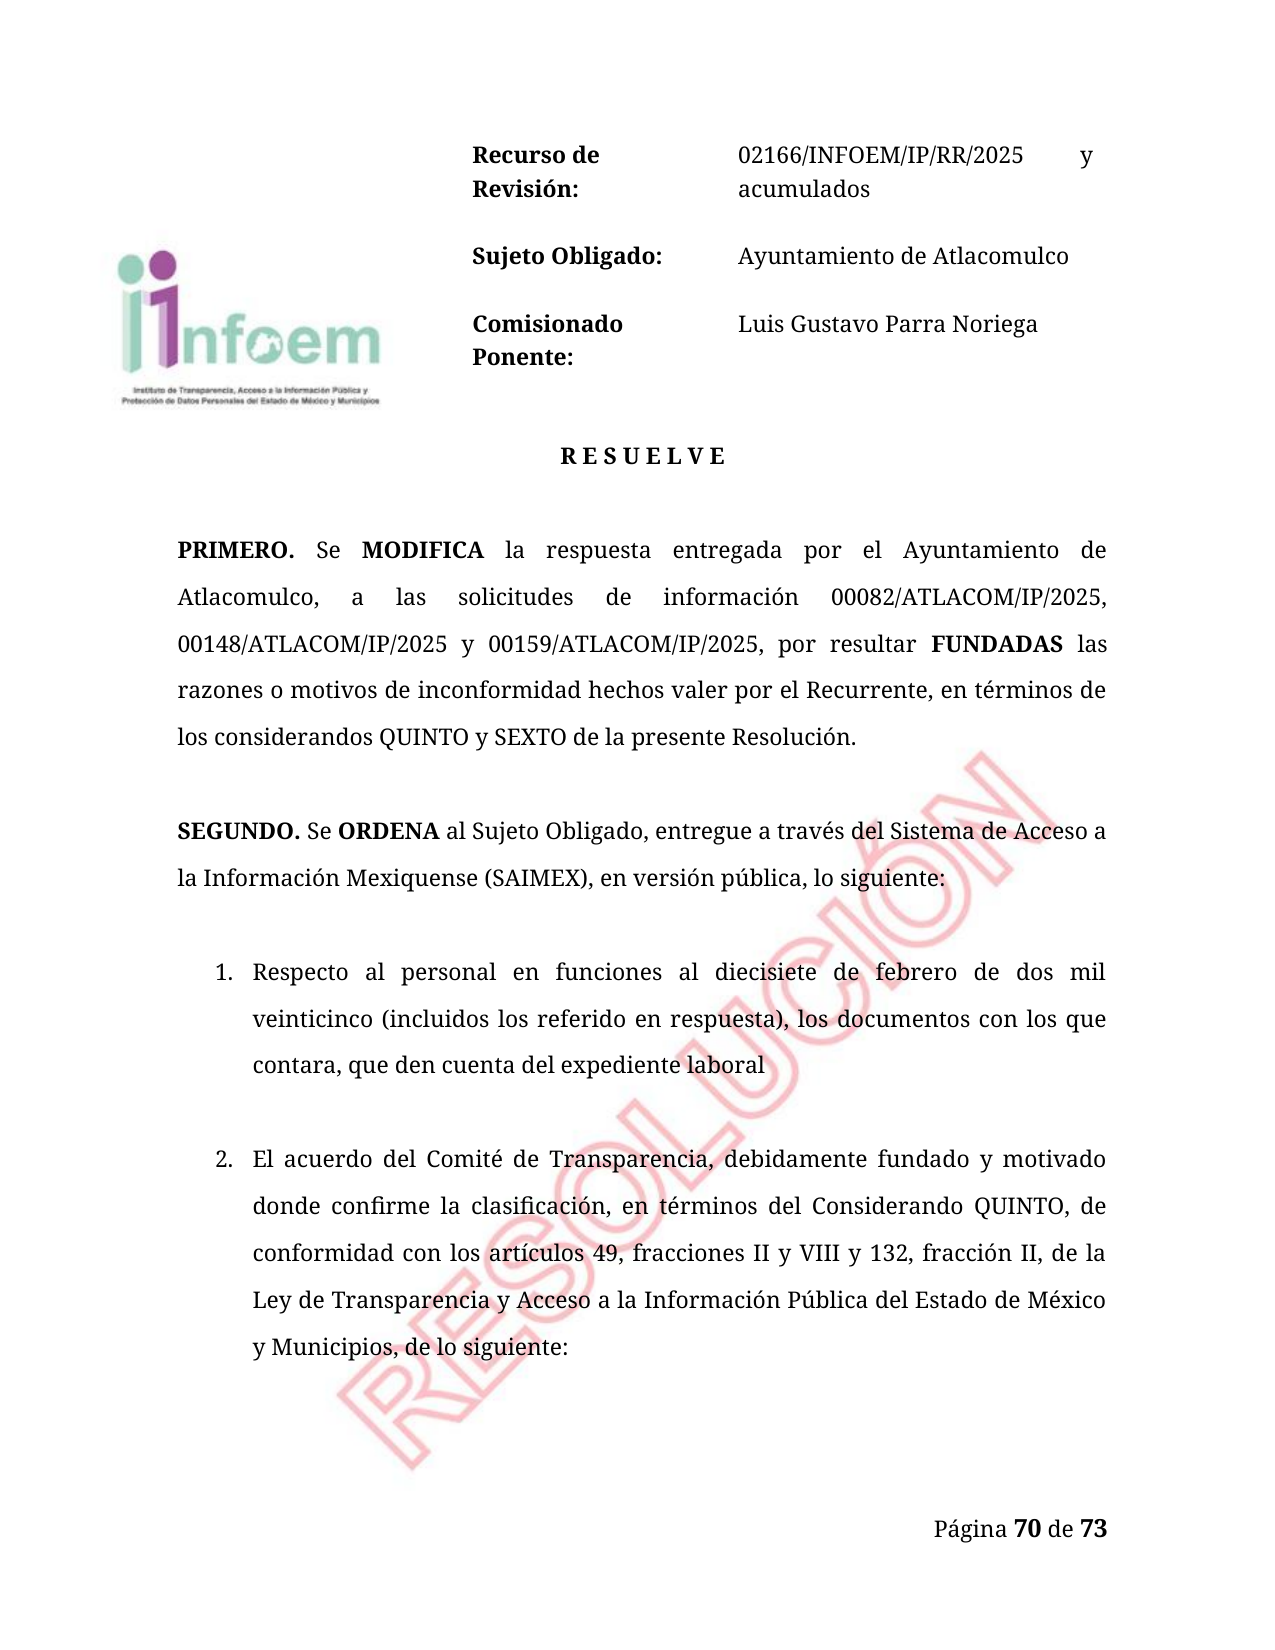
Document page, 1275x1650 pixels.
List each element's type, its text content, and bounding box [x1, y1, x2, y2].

subtitle R E S U E L V E [177, 440, 1107, 471]
picture [0, 185, 1275, 1650]
list Respecto al personal en funciones al diecisiete de febrero de dos mil veinticinco (incluidos los referido en respuesta), los documentos con los que contara, que den cuenta del expediente laboral [215, 956, 1107, 1081]
picture [849, 186, 856, 196]
list El acuerdo del Comité de Transparencia, debidamente fundado y motivado donde confirme la clasificación, en términos del Considerando QUINTO, de conformidad con los artículos 49, fracciones II y VIII y 132, fracción II, de la Ley de Transparencia y Acceso a la Información Pública del Estado de México y Municipios, de lo siguiente: [215, 1143, 1107, 1362]
picture [767, 185, 772, 196]
text SEGUNDO. Se ORDENA al Sujeto Obligado, entregue a través del Sistema de Acceso a la Información Mexiquense (SAIMEX), en versión pública, lo siguiente: [177, 815, 1107, 893]
picture [803, 185, 808, 196]
picture [547, 186, 551, 196]
picture [810, 185, 814, 196]
text PRIMERO. Se MODIFICA la respuesta entregada por el Ayuntamiento de Atlacomulco, a las solicitudes de información 00082/ATLACOM/IP/2025, 00148/ATLACOM/IP/2025 y 00159/ATLACOM/IP/2025, por resultar FUNDADAS las razones o motivos de inconformidad hechos valer por el Recurrente, en términos de los considerandos QUINTO y SEXTO de la presente Resolución. [177, 534, 1107, 752]
picture [506, 185, 511, 193]
